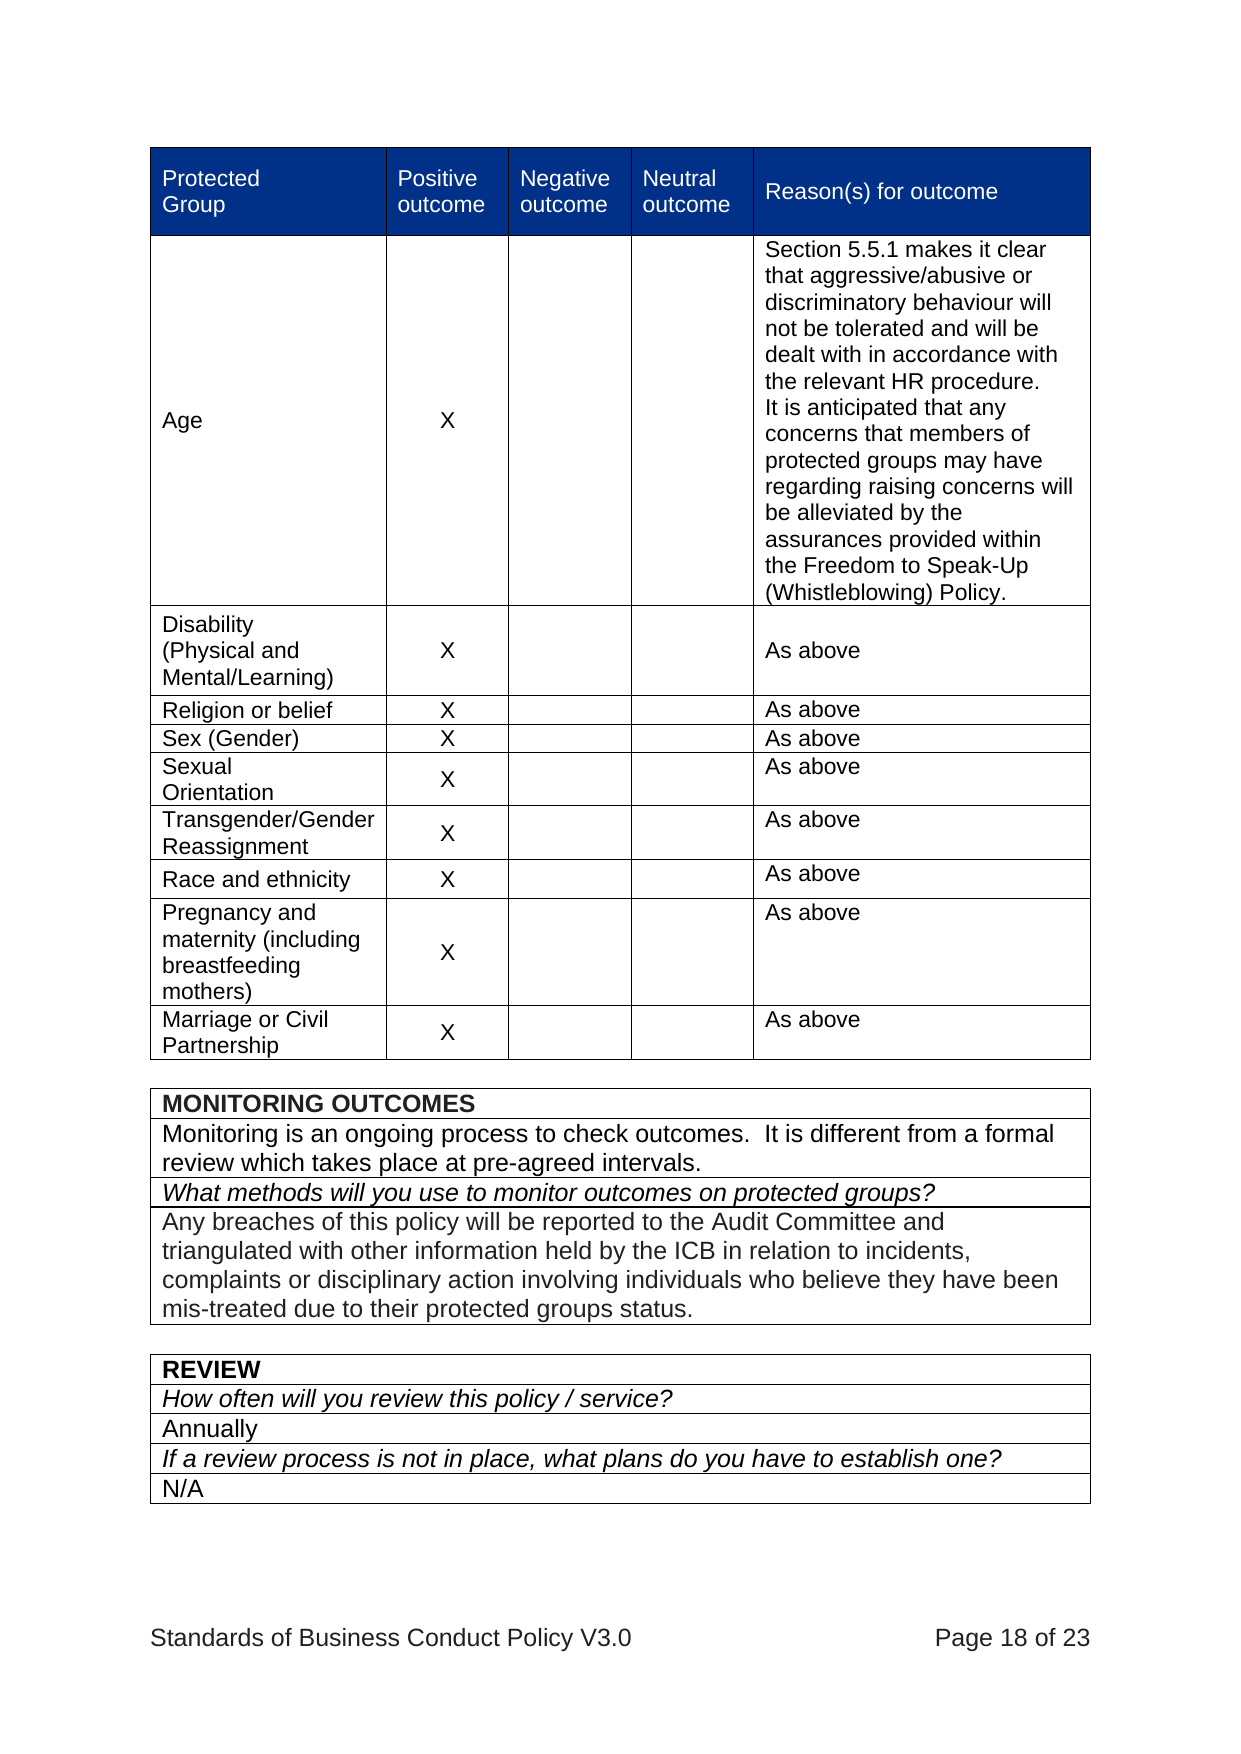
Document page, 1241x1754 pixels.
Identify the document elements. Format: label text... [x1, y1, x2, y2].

table_cell Annually [151, 1414, 1090, 1443]
table_cell If a review process is not in place, what plans do you have to establish one? [151, 1444, 1090, 1473]
table_cell [509, 860, 631, 898]
table_cell [509, 753, 631, 805]
table_cell Section 5.5.1 makes it clear that aggressive/abusive or discriminatory behaviour will not be tolerated and will be dealt with in accordance with the relevant HR procedure. It is anticipated that any concerns that members of protected groups may have regarding raising concerns will be alleviated by the assurances provided within the Freedom to Speak-Up (Whistleblowing) Policy. [754, 236, 1090, 605]
table_cell [509, 899, 631, 1005]
table_cell X [387, 236, 508, 605]
table_cell [632, 1006, 753, 1058]
table_cell [632, 236, 753, 605]
table_cell As above [754, 606, 1090, 695]
table_cell As above [754, 1006, 1090, 1058]
table_cell N/A [151, 1474, 1090, 1503]
table_cell X [387, 806, 508, 859]
table_cell Any breaches of this policy will be reported to the Audit Committee and triangulated with other information held by the ICB in relation to incidents, complaints or disciplinary action involving individuals who believe they have been mis-treated due to their protected groups status. [151, 1208, 1090, 1324]
table_cell X [387, 753, 508, 805]
table_cell Disability (Physical and Mental/Learning) [151, 606, 386, 695]
table_cell [632, 899, 753, 1005]
table_cell [509, 236, 631, 605]
table_cell As above [754, 725, 1090, 752]
table_cell As above [754, 899, 1090, 1005]
table_cell Sex (Gender) [151, 725, 386, 752]
table_cell As above [754, 753, 1090, 805]
table_cell [632, 606, 753, 695]
table_header Negative outcome [509, 148, 631, 235]
table_cell How often will you review this policy / service? [151, 1385, 1090, 1413]
table_cell X [387, 696, 508, 724]
table_cell [632, 725, 753, 752]
table_cell As above [754, 860, 1090, 898]
table_cell As above [754, 806, 1090, 859]
table_header Positive outcome [387, 148, 508, 235]
table_cell X [387, 725, 508, 752]
table_header Reason(s) for outcome [754, 148, 1090, 235]
table_cell Race and ethnicity [151, 860, 386, 898]
table_cell Marriage or Civil Partnership [151, 1006, 386, 1058]
table_cell [509, 806, 631, 859]
table_cell Pregnancy and maternity (including breastfeeding mothers) [151, 899, 386, 1005]
table_cell Transgender/Gender Reassignment [151, 806, 386, 859]
table_cell Sexual Orientation [151, 753, 386, 805]
table_cell [509, 696, 631, 724]
table_cell [509, 606, 631, 695]
table_cell As above [754, 696, 1090, 724]
table_cell Monitoring is an ongoing process to check outcomes. It is different from a formal review which takes place at pre-agreed intervals. [151, 1119, 1090, 1177]
table_cell X [387, 606, 508, 695]
table_cell Religion or belief [151, 696, 386, 724]
table_cell Age [151, 236, 386, 605]
table_cell [632, 860, 753, 898]
table_cell [509, 725, 631, 752]
table_header Protected Group [151, 148, 386, 235]
table_cell What methods will you use to monitor outcomes on protected groups? [151, 1178, 1090, 1206]
table_header Neutral outcome [632, 148, 753, 235]
table_cell [632, 806, 753, 859]
table_header MONITORING OUTCOMES [151, 1089, 1090, 1118]
table_cell [632, 753, 753, 805]
table_cell X [387, 899, 508, 1005]
table_cell X [387, 1006, 508, 1058]
table_cell [632, 696, 753, 724]
table_cell [509, 1006, 631, 1058]
table_cell X [387, 860, 508, 898]
table_header REVIEW [151, 1355, 1090, 1383]
